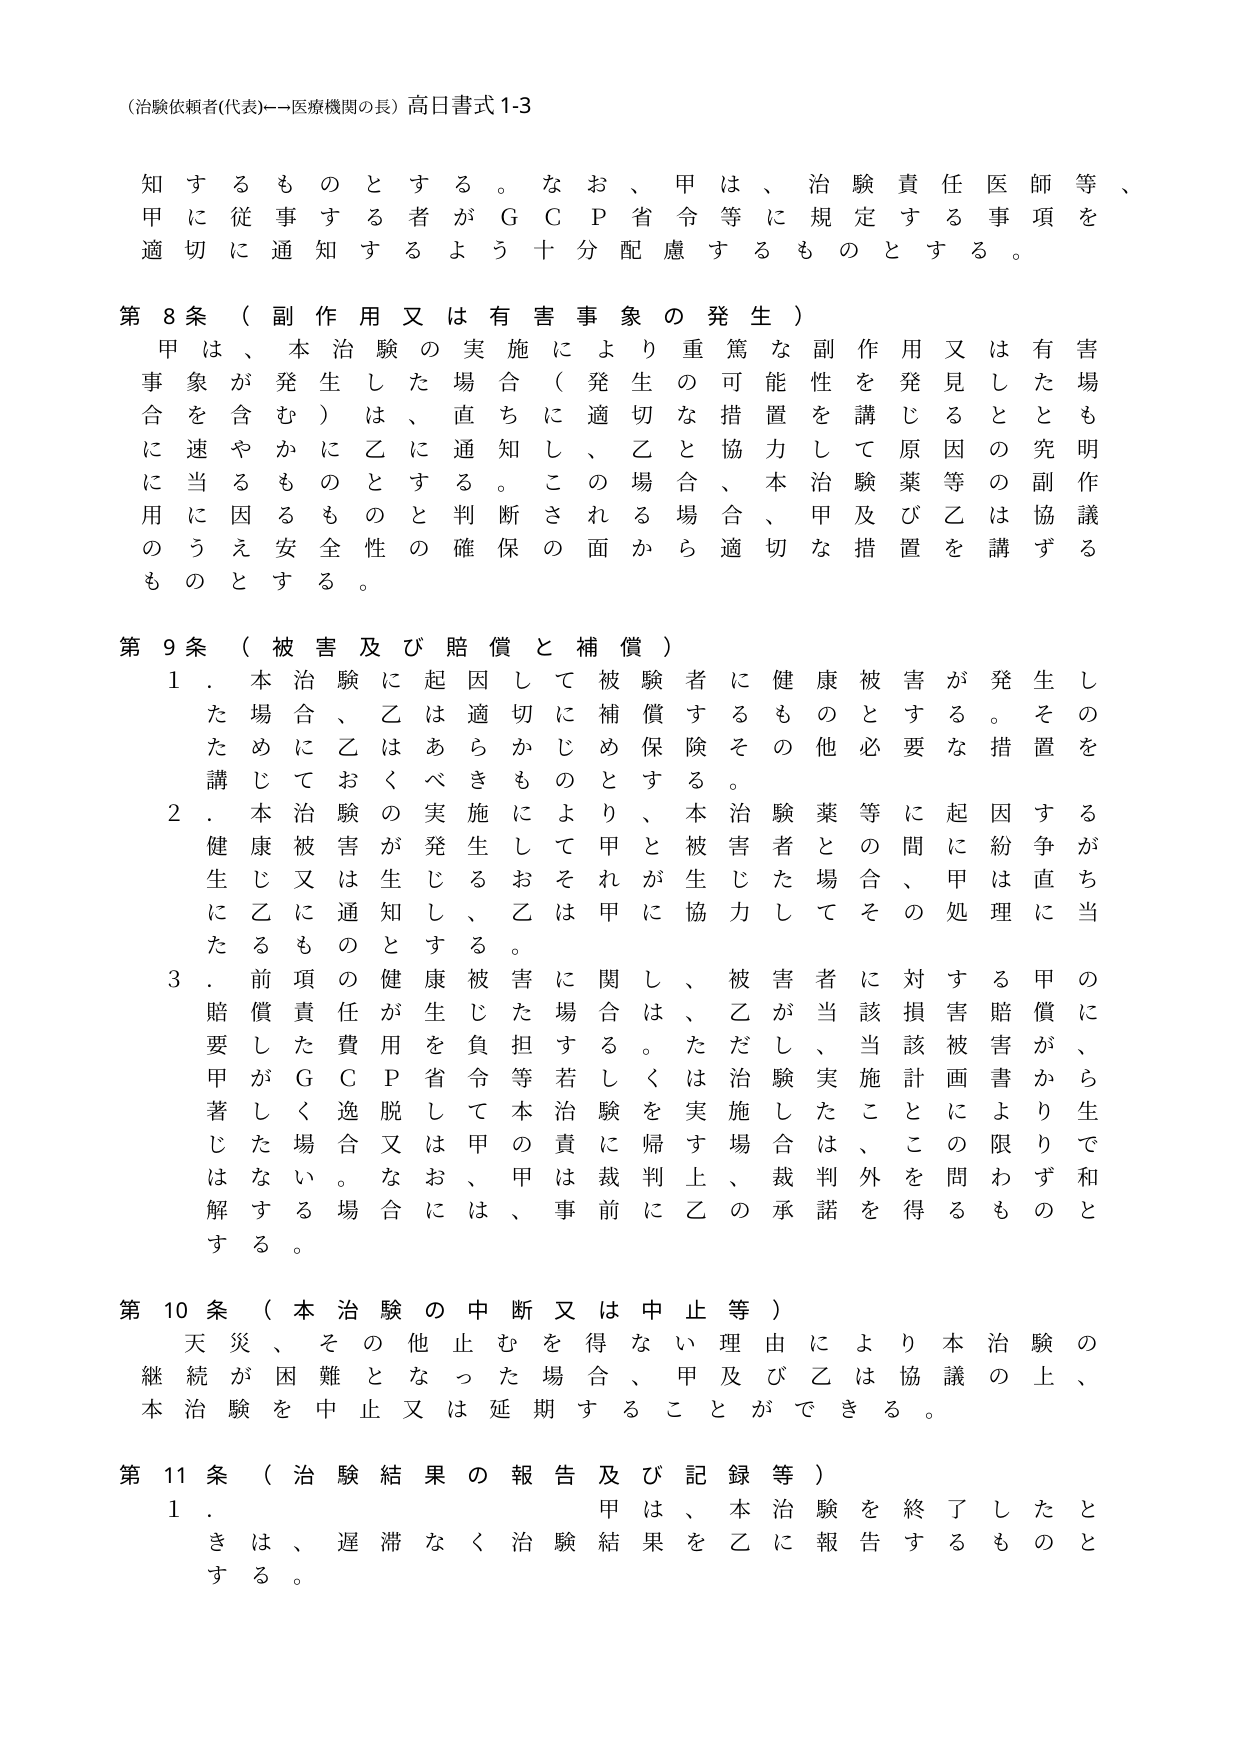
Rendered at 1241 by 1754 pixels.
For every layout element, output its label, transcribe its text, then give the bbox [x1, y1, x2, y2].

text 天災、その他止むを得ない理由により本治験の継続が困難となった場合、甲及び乙は協議の上、本治験を中止又は延期することができる。 [119, 1325, 1121, 1425]
text 第9条（被害及び賠償と補償） [119, 630, 1121, 663]
text ２．本治験の実施により、本治験薬等に起因する健康被害が発生して甲と被害者との間に紛争が生じ又は生じるおそれが生じた場合、甲は直ちに乙に通知し、乙は甲に協力してその処理に当たるものとする。 [141, 795, 1121, 961]
text 第11条（治験結果の報告及び記録等） [119, 1458, 1121, 1491]
list 甲は、本治験を終了したときは、遅滞なく治験結果を乙に報告するものとする。 [141, 1491, 1121, 1590]
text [119, 166, 1121, 265]
text 甲は、本治験の実施により重篤な副作用又は有害事象が発生した場合（発生の可能性を発見した場合を含む）は、直ちに適切な措置を講じるとともに速やかに乙に通知し、乙と協力して原因の究明に当るものとする。この場合、本治験薬等の副作用に因るものと判断される場合、甲及び乙は協議のうえ安全性の確保の面から適切な措置を講ずるものとする。 [119, 332, 1121, 597]
text １．本治験に起因して被験者に健康被害が発生した場合、乙は適切に補償するものとする。そのために乙はあらかじめ保険その他必要な措置を講じておくべきものとする。 [141, 663, 1121, 795]
text ３．前項の健康被害に関し、被害者に対する甲の賠償責任が生じた場合は、乙が当該損害賠償に要した費用を負担する。ただし、当該被害が、甲がＧＣＰ省令等若しくは治験実施計画書から著しく逸脱して本治験を実施したことにより生じた場合又は甲の責に帰す場合は、この限りではない。なお、甲は裁判上、裁判外を問わず和解する場合には、事前に乙の承諾を得るものとする。 [141, 961, 1121, 1259]
text 第8条（副作用又は有害事象の発生） [119, 298, 1121, 332]
text 第10条（本治験の中断又は中止等） [119, 1292, 1121, 1325]
